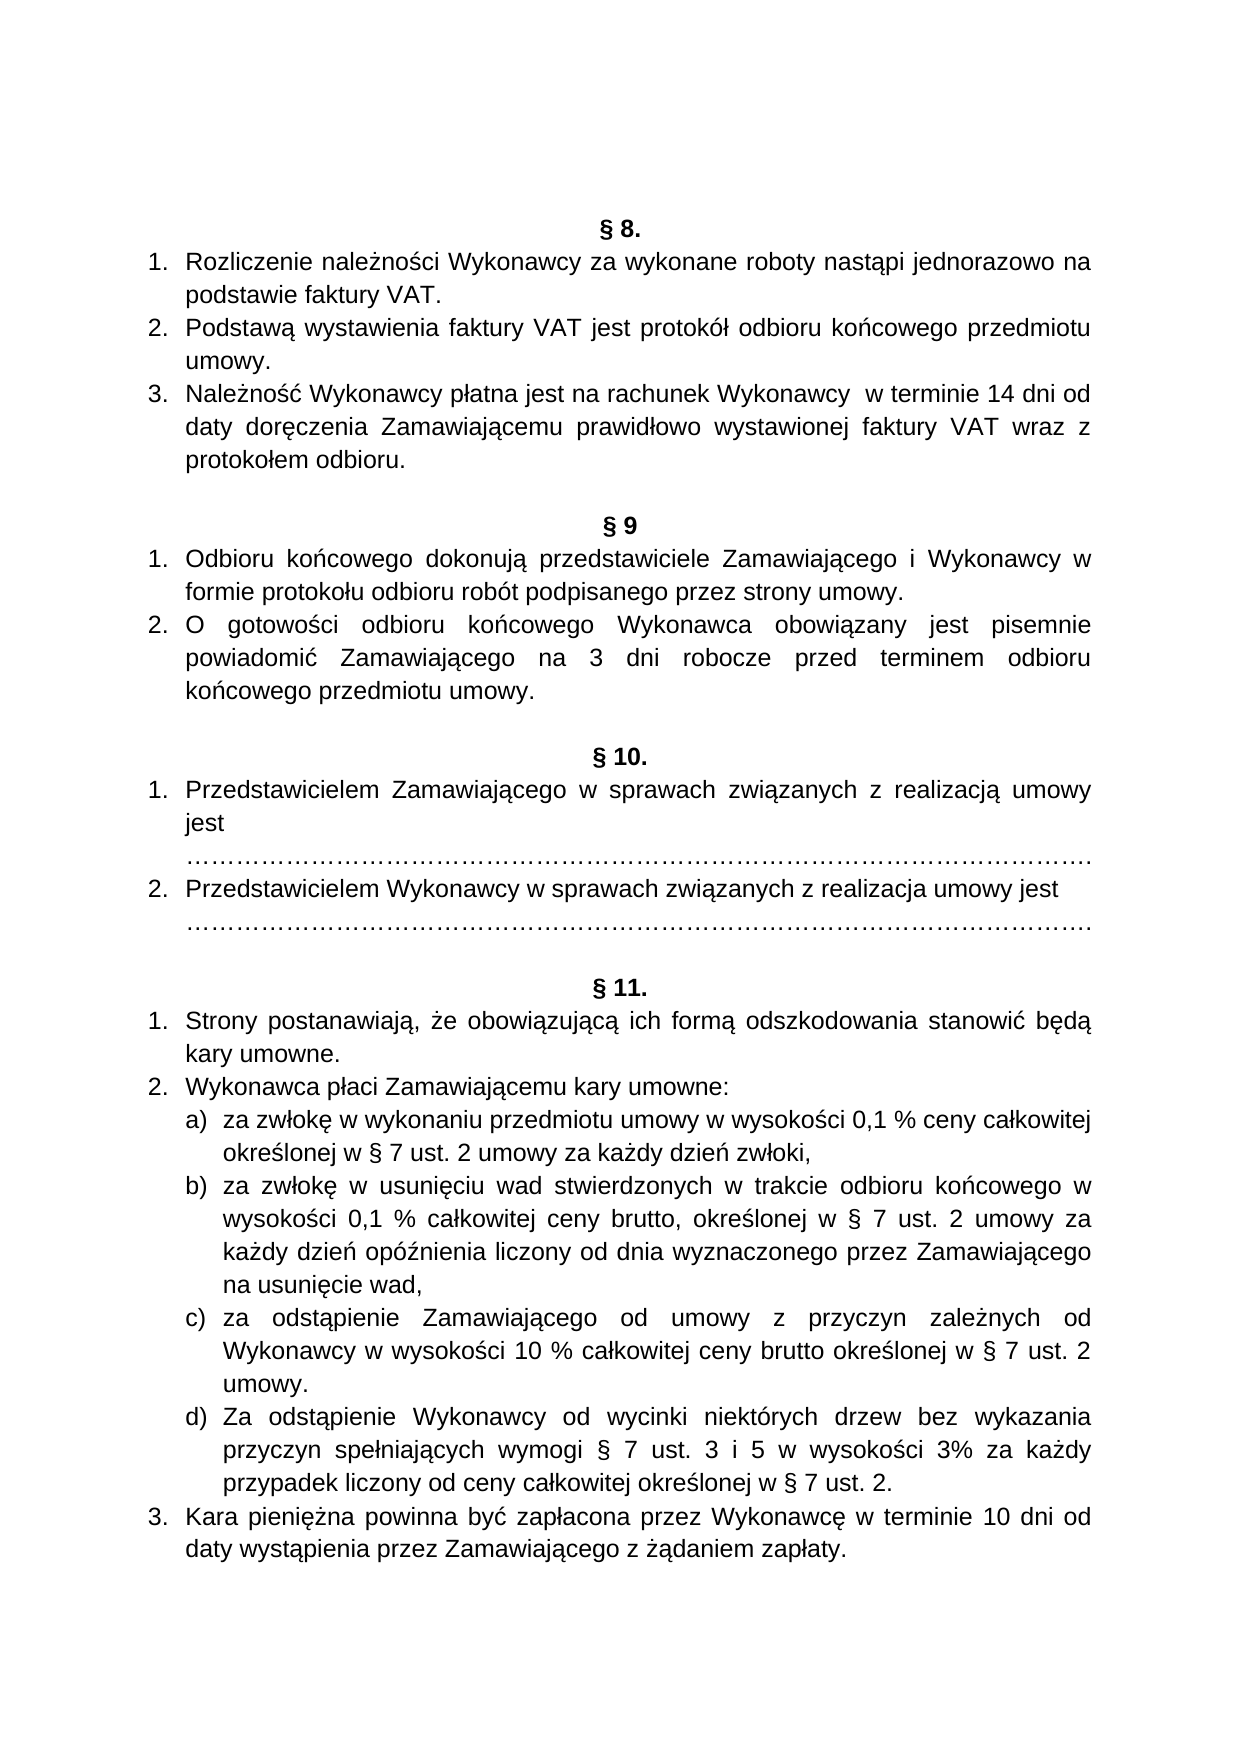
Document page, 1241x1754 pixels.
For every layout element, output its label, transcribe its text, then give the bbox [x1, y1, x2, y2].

list Wykonawca płaci Zamawiającemu kary umowne: [148, 1072, 1093, 1101]
text § 8. [148, 214, 1093, 242]
list Strony postanawiają, że obowiązującą ich formą odszkodowania stanowić będą kary umowne. [148, 1006, 1093, 1068]
list za zwłokę w wykonaniu przedmiotu umowy w wysokości 0,1 % ceny całkowitej określonej w § 7 ust. 2 umowy za każdy dzień zwłoki, [185, 1105, 1093, 1167]
list za zwłokę w usunięciu wad stwierdzonych w trakcie odbioru końcowego w wysokości 0,1 % całkowitej ceny brutto, określonej w § 7 ust. 2 umowy za każdy dzień opóźnienia liczony od dnia wyznaczonego przez Zamawiającego na usunięcie wad, [185, 1171, 1093, 1299]
list Rozliczenie należności Wykonawcy za wykonane roboty nastąpi jednorazowo na podstawie faktury VAT. [148, 247, 1093, 308]
text § 11. [148, 973, 1093, 1002]
text ………………………………………………………………………………………………. [185, 907, 1093, 936]
list Należność Wykonawcy płatna jest na rachunek Wykonawcy w terminie 14 dni od daty doręczenia Zamawiającemu prawidłowo wystawionej faktury VAT wraz z protokołem odbioru. [148, 379, 1093, 473]
list O gotowości odbioru końcowego Wykonawca obowiązany jest pisemnie powiadomić Zamawiającego na 3 dni robocze przed terminem odbioru końcowego przedmiotu umowy. [148, 610, 1093, 705]
list Za odstąpienie Wykonawcy od wycinki niektórych drzew bez wykazania przyczyn spełniających wymogi § 7 ust. 3 i 5 w wysokości 3% za każdy przypadek liczony od ceny całkowitej określonej w § 7 ust. 2. [185, 1402, 1093, 1497]
list Odbioru końcowego dokonują przedstawiciele Zamawiającego i Wykonawcy w formie protokołu odbioru robót podpisanego przez strony umowy. [148, 544, 1093, 606]
list Przedstawicielem Zamawiającego w sprawach związanych z realizacją umowy jest ………………………………………………………………………………………………. [148, 775, 1093, 870]
list Podstawą wystawienia faktury VAT jest protokół odbioru końcowego przedmiotu umowy. [148, 313, 1093, 374]
list Przedstawicielem Wykonawcy w sprawach związanych z realizacja umowy jest [148, 874, 1093, 903]
text § 10. [148, 742, 1093, 771]
list Kara pieniężna powinna być zapłacona przez Wykonawcę w terminie 10 dni od daty wystąpienia przez Zamawiającego z żądaniem zapłaty. [148, 1501, 1093, 1563]
text § 9 [148, 511, 1093, 539]
list za odstąpienie Zamawiającego od umowy z przyczyn zależnych od Wykonawcy w wysokości 10 % całkowitej ceny brutto określonej w § 7 ust. 2 umowy. [185, 1303, 1093, 1398]
